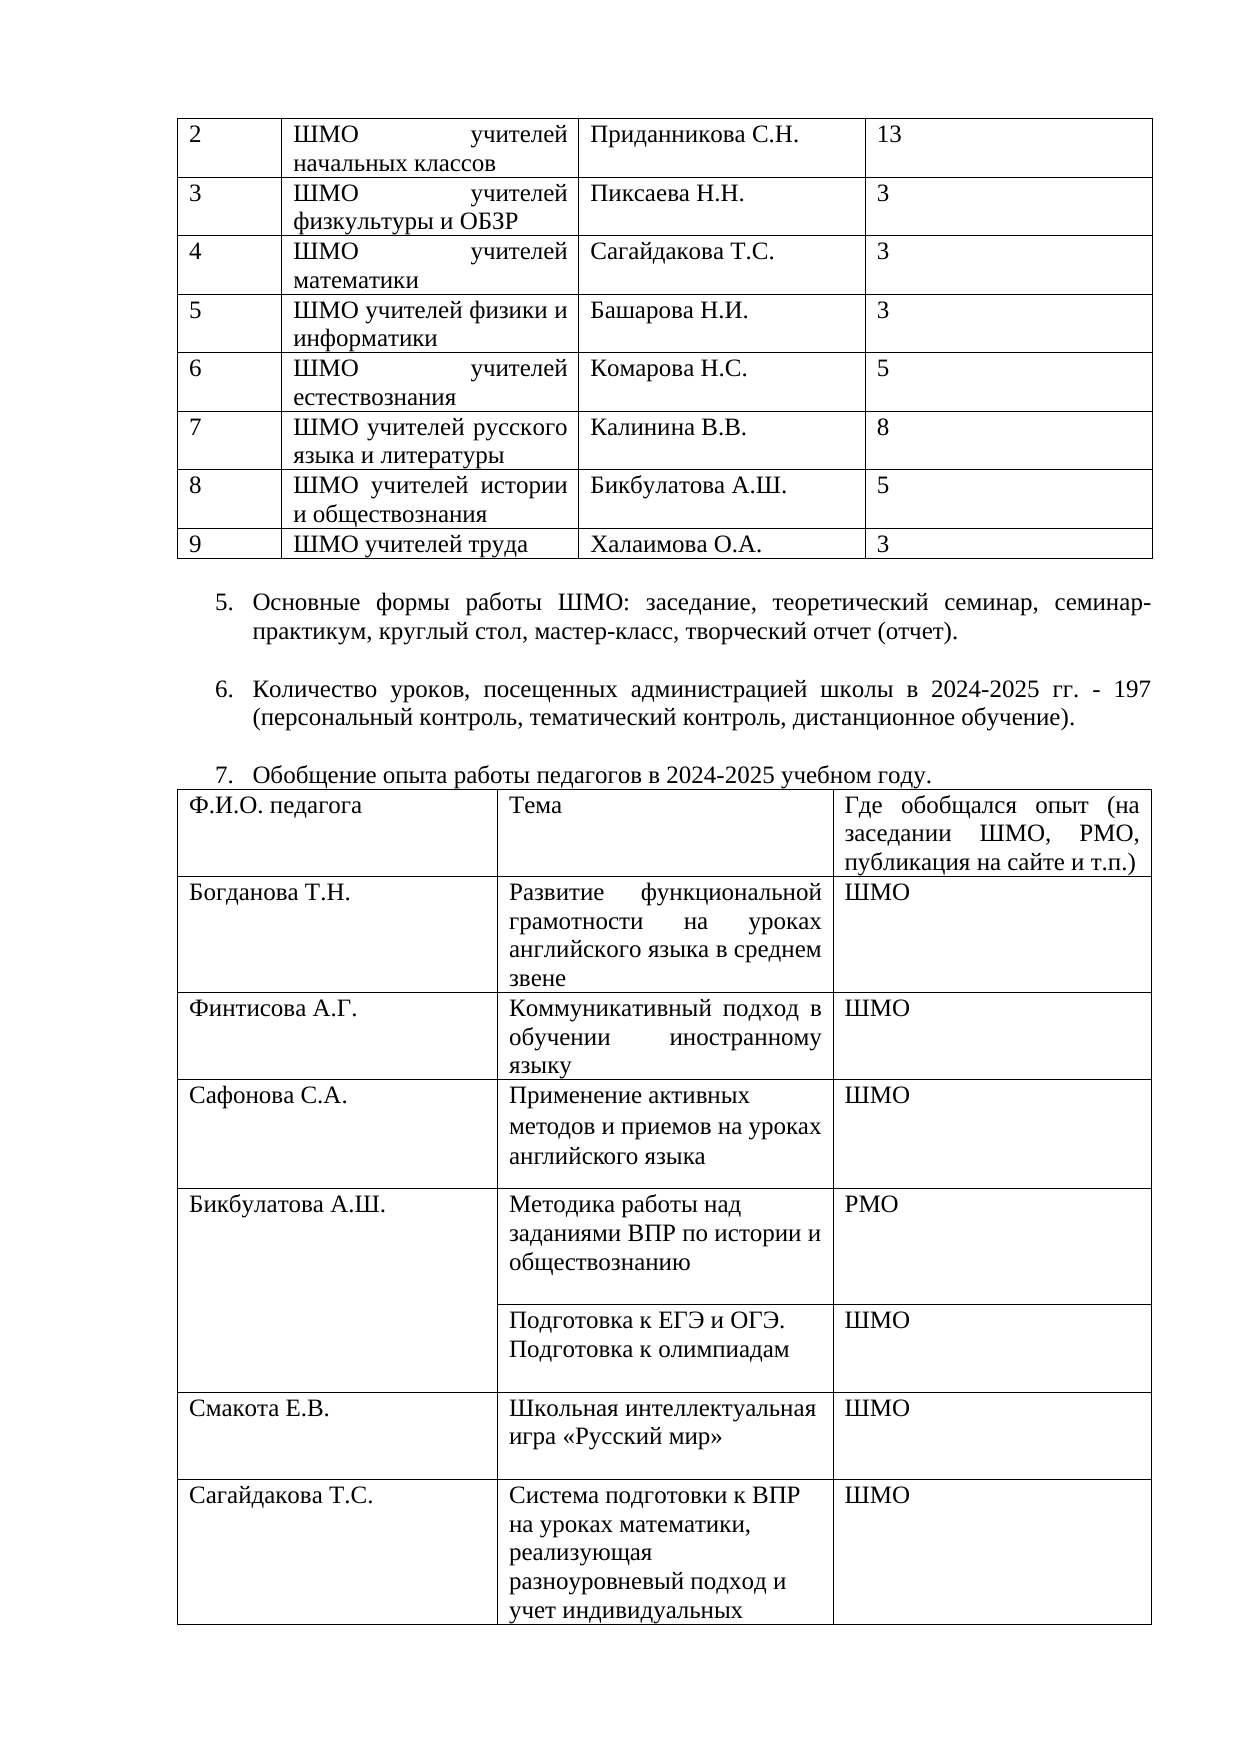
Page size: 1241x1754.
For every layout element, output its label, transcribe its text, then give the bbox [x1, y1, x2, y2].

table_cell ШМО [834, 1305, 1151, 1392]
table_cell 6 [178, 353, 281, 411]
table_header Ф.И.О. педагога [178, 790, 497, 876]
table_cell Комарова Н.С. [579, 353, 865, 411]
table_cell 3 [866, 295, 1152, 352]
table_cell 3 [866, 236, 1152, 294]
list Основные формы работы ШМО: заседание, теоретический семинар, семинар-практикум, круглый стол, мастер-класс, творческий отчет (отчет). [215, 587, 1152, 645]
table_cell Коммуникативный подход в обучении иностранному языку [498, 993, 833, 1079]
table_cell Развитие функциональной грамотности на уроках английского языка в среднем звене [498, 877, 833, 992]
table_cell 8 [178, 470, 281, 528]
table_cell Сагайдакова Т.С. [579, 236, 865, 294]
table_cell Башарова Н.И. [579, 295, 865, 352]
table_cell Бикбулатова А.Ш. [178, 1189, 497, 1392]
table_header Тема [498, 790, 833, 876]
table_cell 13 [866, 119, 1152, 177]
table_header Где обобщался опыт (на заседании ШМО, РМО, публикация на сайте и т.п.) [834, 790, 1151, 876]
table_cell ШМО учителей труда [282, 529, 578, 558]
table_cell 5 [866, 470, 1152, 528]
table_cell ШМО учителей русского языка и литературы [282, 412, 578, 469]
table_cell 2 [178, 119, 281, 177]
table_cell 5 [866, 353, 1152, 411]
table_cell Смакота Е.В. [178, 1393, 497, 1479]
table_cell 5 [178, 295, 281, 352]
table_cell 8 [866, 412, 1152, 469]
table_cell ШМО учителей естествознания [282, 353, 578, 411]
table_cell ШМО учителей физкультуры и ОБЗР [282, 178, 578, 235]
table_cell Приданникова С.Н. [579, 119, 865, 177]
list Количество уроков, посещенных администрацией школы в 2024-2025 гг. - 197 (персональный контроль, тематический контроль, дистанционное обучение). [215, 674, 1152, 731]
table_cell 3 [866, 529, 1152, 558]
table_cell Школьная интеллектуальная игра «Русский мир» [498, 1393, 833, 1479]
table_cell ШМО [834, 877, 1151, 992]
table_cell ШМО [834, 993, 1151, 1079]
table_cell ШМО [834, 1080, 1151, 1188]
table_cell 9 [178, 529, 281, 558]
table_cell ШМО учителей физики и информатики [282, 295, 578, 352]
table_cell ШМО [834, 1393, 1151, 1479]
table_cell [498, 1480, 833, 1624]
table_cell РМО [834, 1189, 1151, 1304]
table_cell Бикбулатова А.Ш. [579, 470, 865, 528]
list Обобщение опыта работы педагогов в 2024-2025 учебном году. [215, 760, 1152, 789]
table_cell Халаимова О.А. [579, 529, 865, 558]
table_cell 3 [866, 178, 1152, 235]
table_cell ШМО [834, 1480, 1151, 1624]
table_cell ШМО учителей начальных классов [282, 119, 578, 177]
table_cell ШМО учителей истории и обществознания [282, 470, 578, 528]
table_cell 7 [178, 412, 281, 469]
table_cell Сагайдакова Т.С. [178, 1480, 497, 1624]
table_cell Пиксаева Н.Н. [579, 178, 865, 235]
table_cell 4 [178, 236, 281, 294]
table_cell Финтисова А.Г. [178, 993, 497, 1079]
table_cell Применение активных методов и приемов на уроках английского языка [498, 1080, 833, 1188]
table_cell Богданова Т.Н. [178, 877, 497, 992]
table_cell 3 [178, 178, 281, 235]
table_cell Подготовка к ЕГЭ и ОГЭ. Подготовка к олимпиадам [498, 1305, 833, 1392]
table_cell Сафонова С.А. [178, 1080, 497, 1188]
table_cell Методика работы над заданиями ВПР по истории и обществознанию [498, 1189, 833, 1304]
table_cell ШМО учителей математики [282, 236, 578, 294]
table_cell Калинина В.В. [579, 412, 865, 469]
